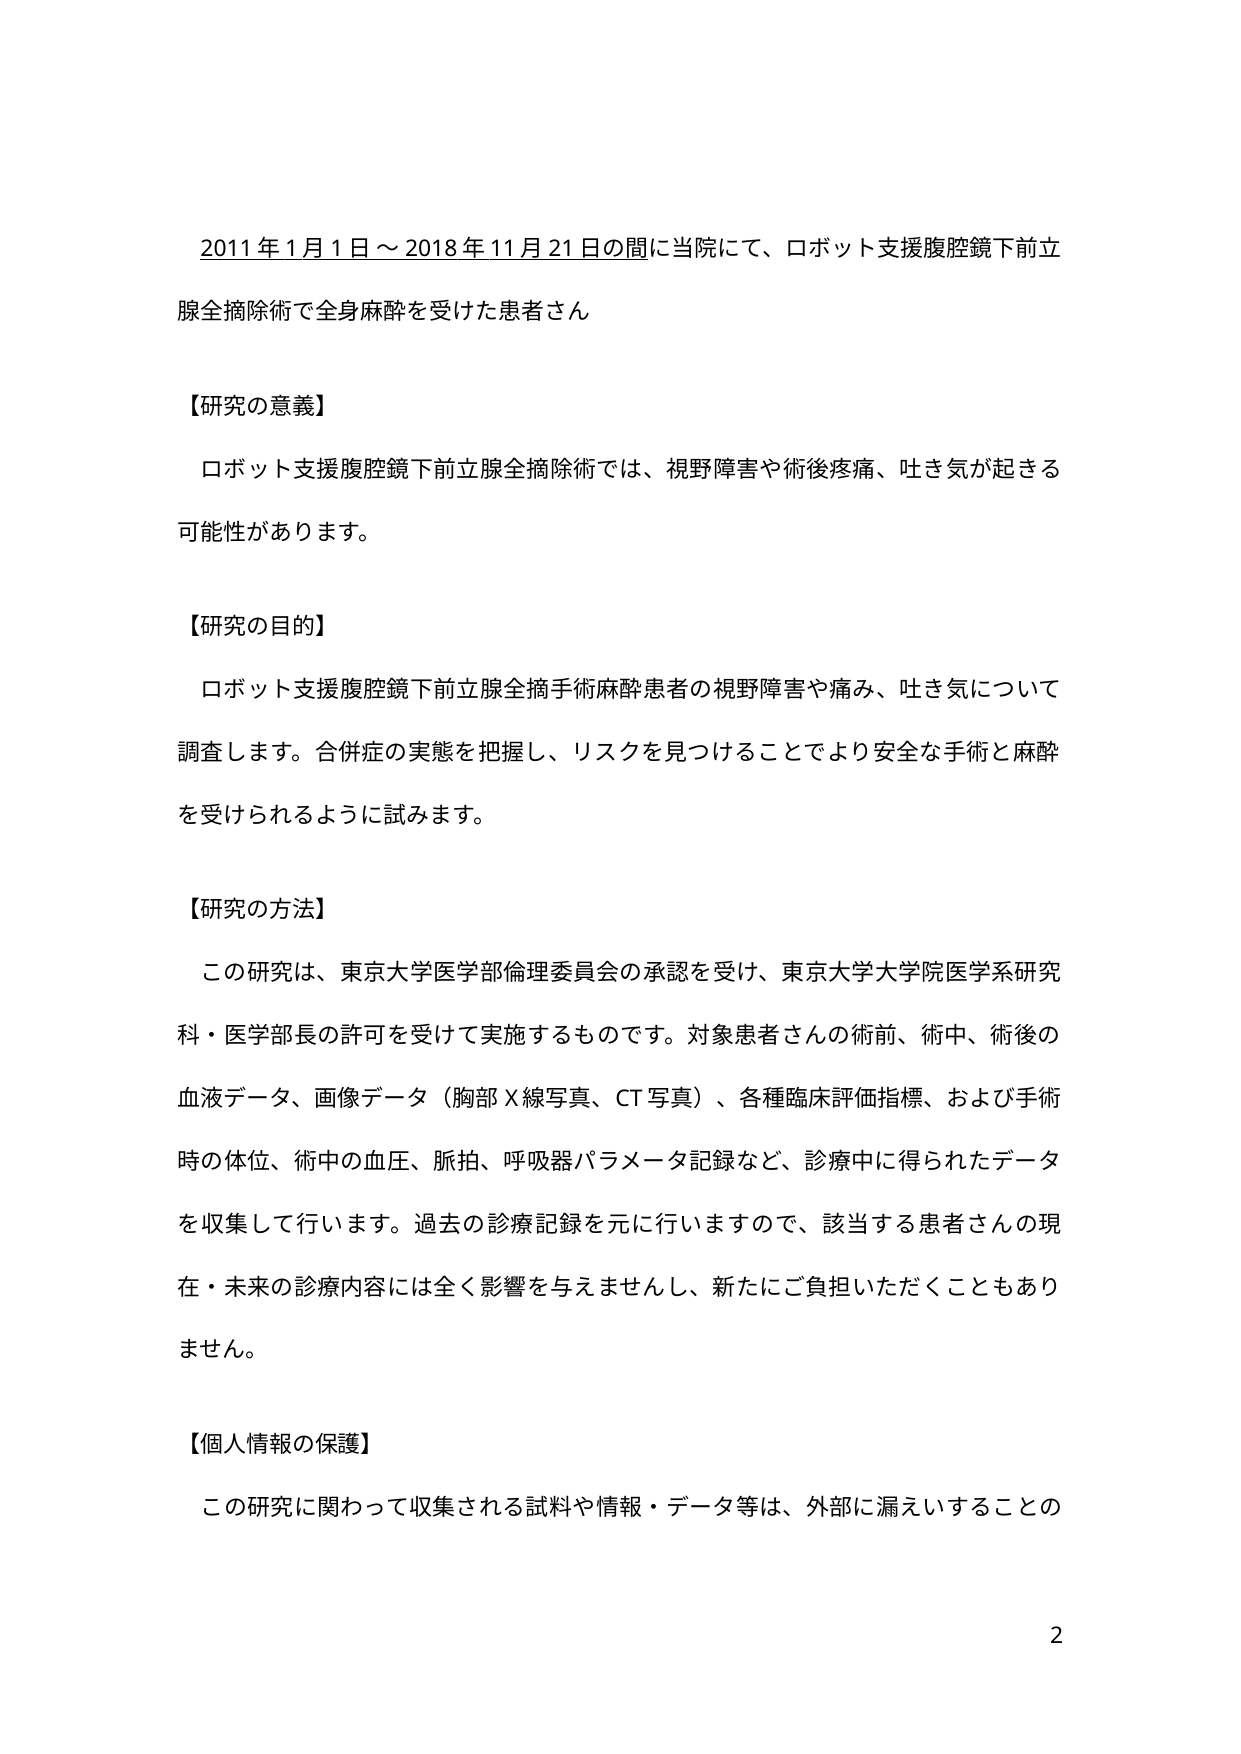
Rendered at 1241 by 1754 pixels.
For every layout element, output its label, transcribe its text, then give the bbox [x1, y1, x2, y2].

text 2011年1月1日 ～ 2018年11月21日の間に当院にて、ロボット支援腹腔鏡下前立腺全摘除術で全身麻酔を受けた患者さん [177, 215, 1063, 341]
text ロボット支援腹腔鏡下前立腺全摘手術麻酔患者の視野障害や痛み、吐き気について調査します。合併症の実態を把握し、リスクを見つけることでより安全な手術と麻酔を受けられるように試みます。 [177, 656, 1063, 844]
text ロボット支援腹腔鏡下前立腺全摘除術では、視野障害や術後疼痛、吐き気が起きる可能性があります。 [177, 436, 1063, 561]
text この研究は、東京大学医学部倫理委員会の承認を受け、東京大学大学院医学系研究科・医学部長の許可を受けて実施するものです。対象患者さんの術前、術中、術後の血液データ、画像データ（胸部X線写真、CT写真）、各種臨床評価指標、および手術時の体位、術中の血圧、脈拍、呼吸器パラメータ記録など、診療中に得られたデータを収集して行います。過去の診療記録を元に行いますので、該当する患者さんの現在・未来の診療内容には全く影響を与えませんし、新たにご負担いただくこともありません。 [177, 939, 1063, 1379]
text 【研究の目的】 [177, 593, 1063, 656]
text 【研究の方法】 [177, 876, 1063, 939]
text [177, 1474, 1063, 1537]
text 【個人情報の保護】 [177, 1411, 1063, 1474]
text 【研究の意義】 [177, 373, 1063, 436]
